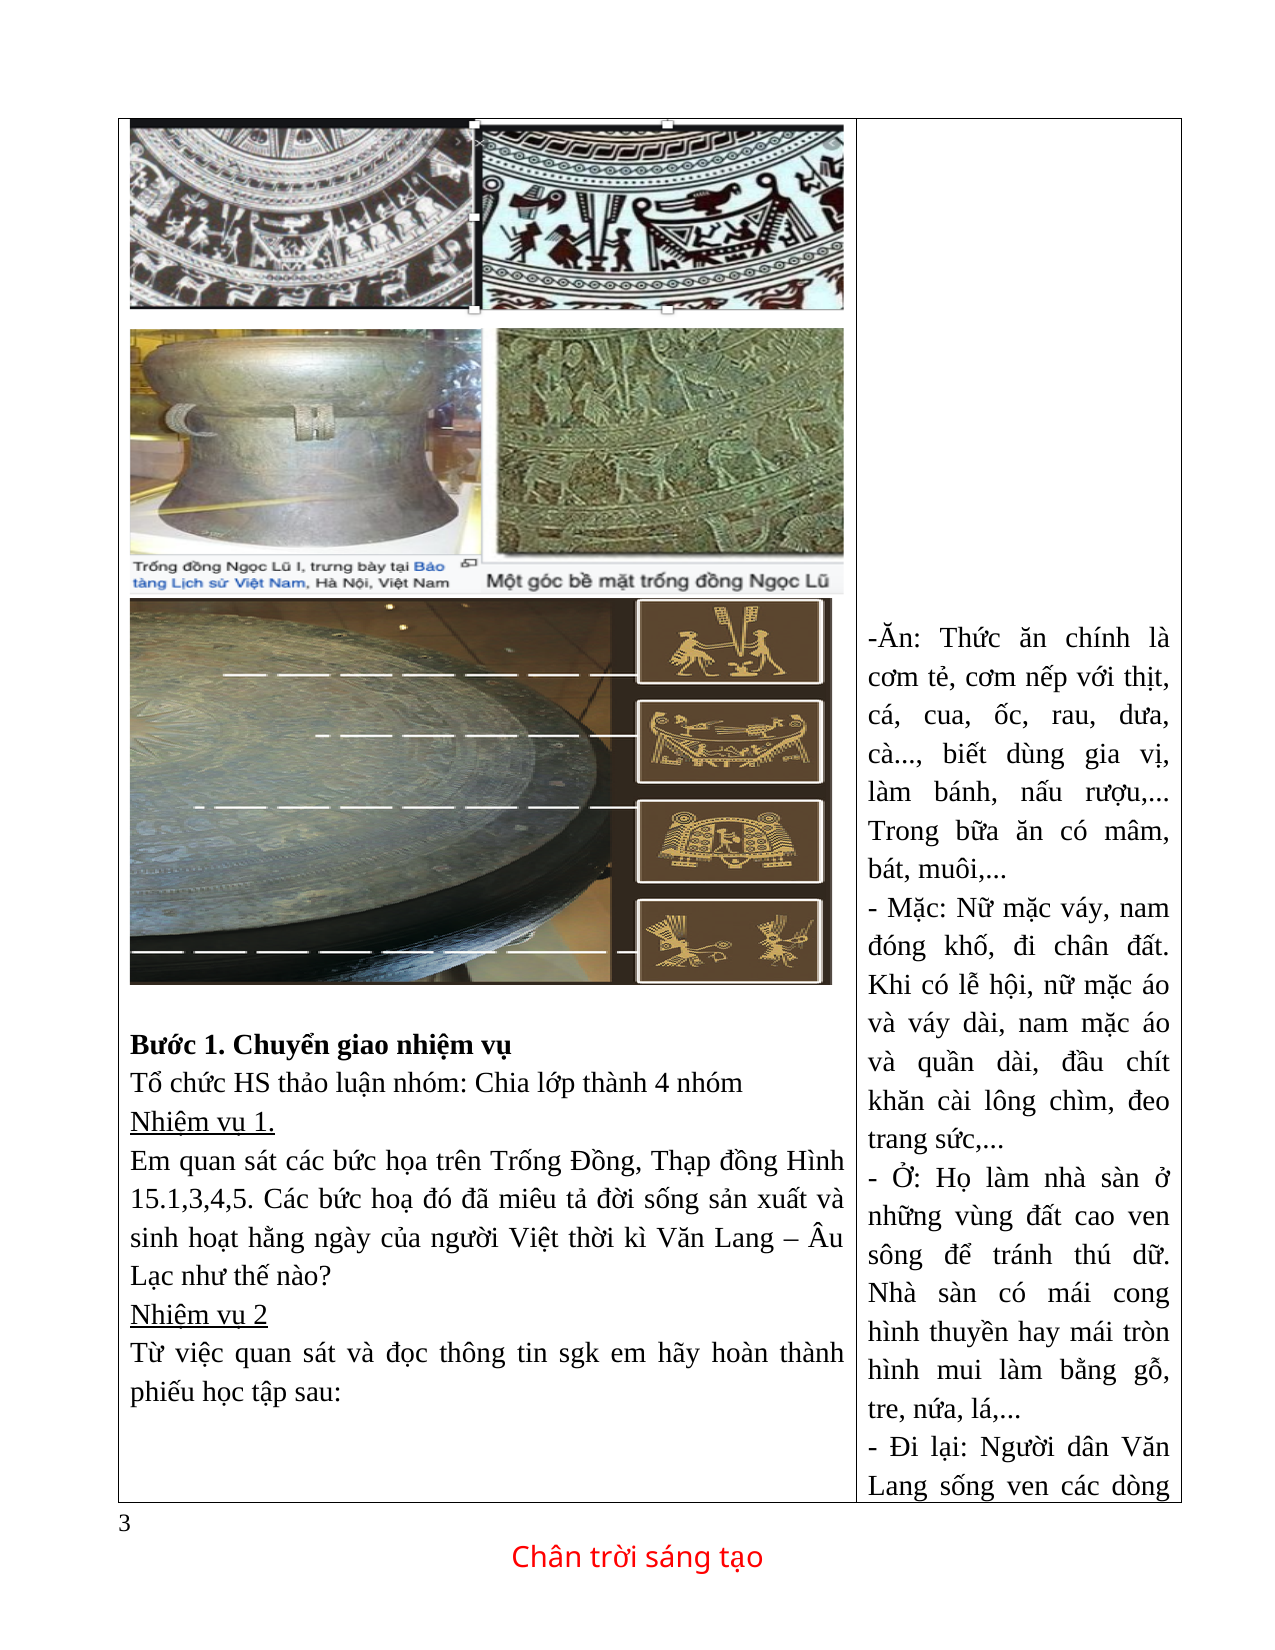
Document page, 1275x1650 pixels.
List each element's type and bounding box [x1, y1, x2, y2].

table_cell [857, 119, 1181, 1502]
picture [129, 119, 844, 595]
table_cell [119, 119, 856, 1502]
picture [129, 598, 833, 985]
